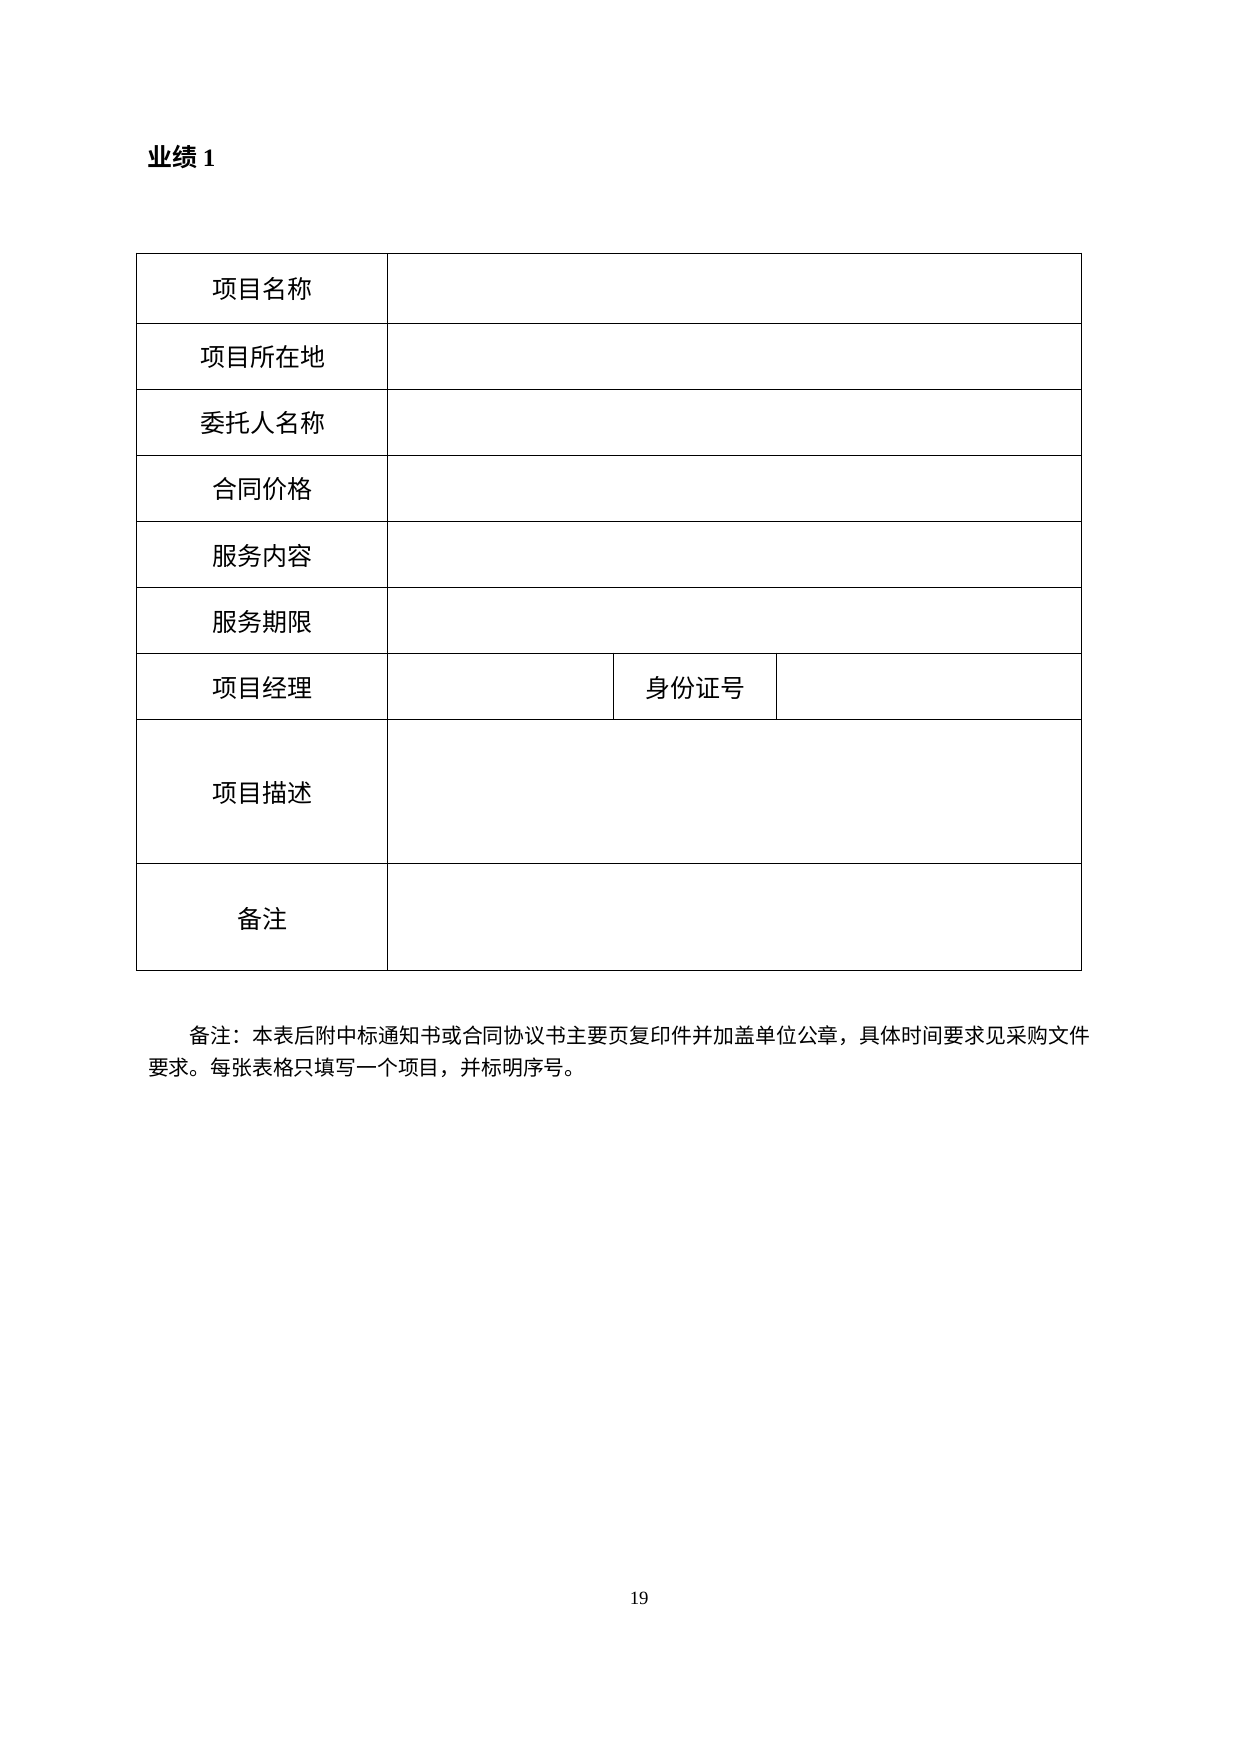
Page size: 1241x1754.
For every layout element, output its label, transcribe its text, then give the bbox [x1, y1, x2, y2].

table_cell [388, 522, 1081, 587]
table_cell 项目所在地 [137, 324, 387, 388]
table_cell [388, 390, 1081, 454]
table_cell 服务期限 [137, 588, 387, 653]
table_cell 合同价格 [137, 456, 387, 521]
table_cell 项目经理 [137, 654, 387, 719]
table_cell 身份证号 [614, 654, 776, 719]
text 业绩1 [148, 123, 1092, 188]
table_cell 服务内容 [137, 522, 387, 587]
table_cell 备注 [137, 864, 387, 970]
table_cell [388, 654, 613, 719]
table_cell [777, 654, 1081, 719]
text 备注：本表后附中标通知书或合同协议书主要页复印件并加盖单位公章，具体时间要求见采购文件要求。每张表格只填写一个项目，并标明序号。 [148, 1018, 1092, 1083]
table_cell [388, 456, 1081, 521]
table_cell [388, 588, 1081, 653]
table_cell 委托人名称 [137, 390, 387, 454]
table_cell [388, 324, 1081, 388]
table_cell [388, 864, 1081, 970]
table_cell [388, 720, 1081, 863]
table_cell 项目描述 [137, 720, 387, 863]
table_header 项目名称 [137, 254, 387, 322]
table_header [388, 254, 1081, 322]
